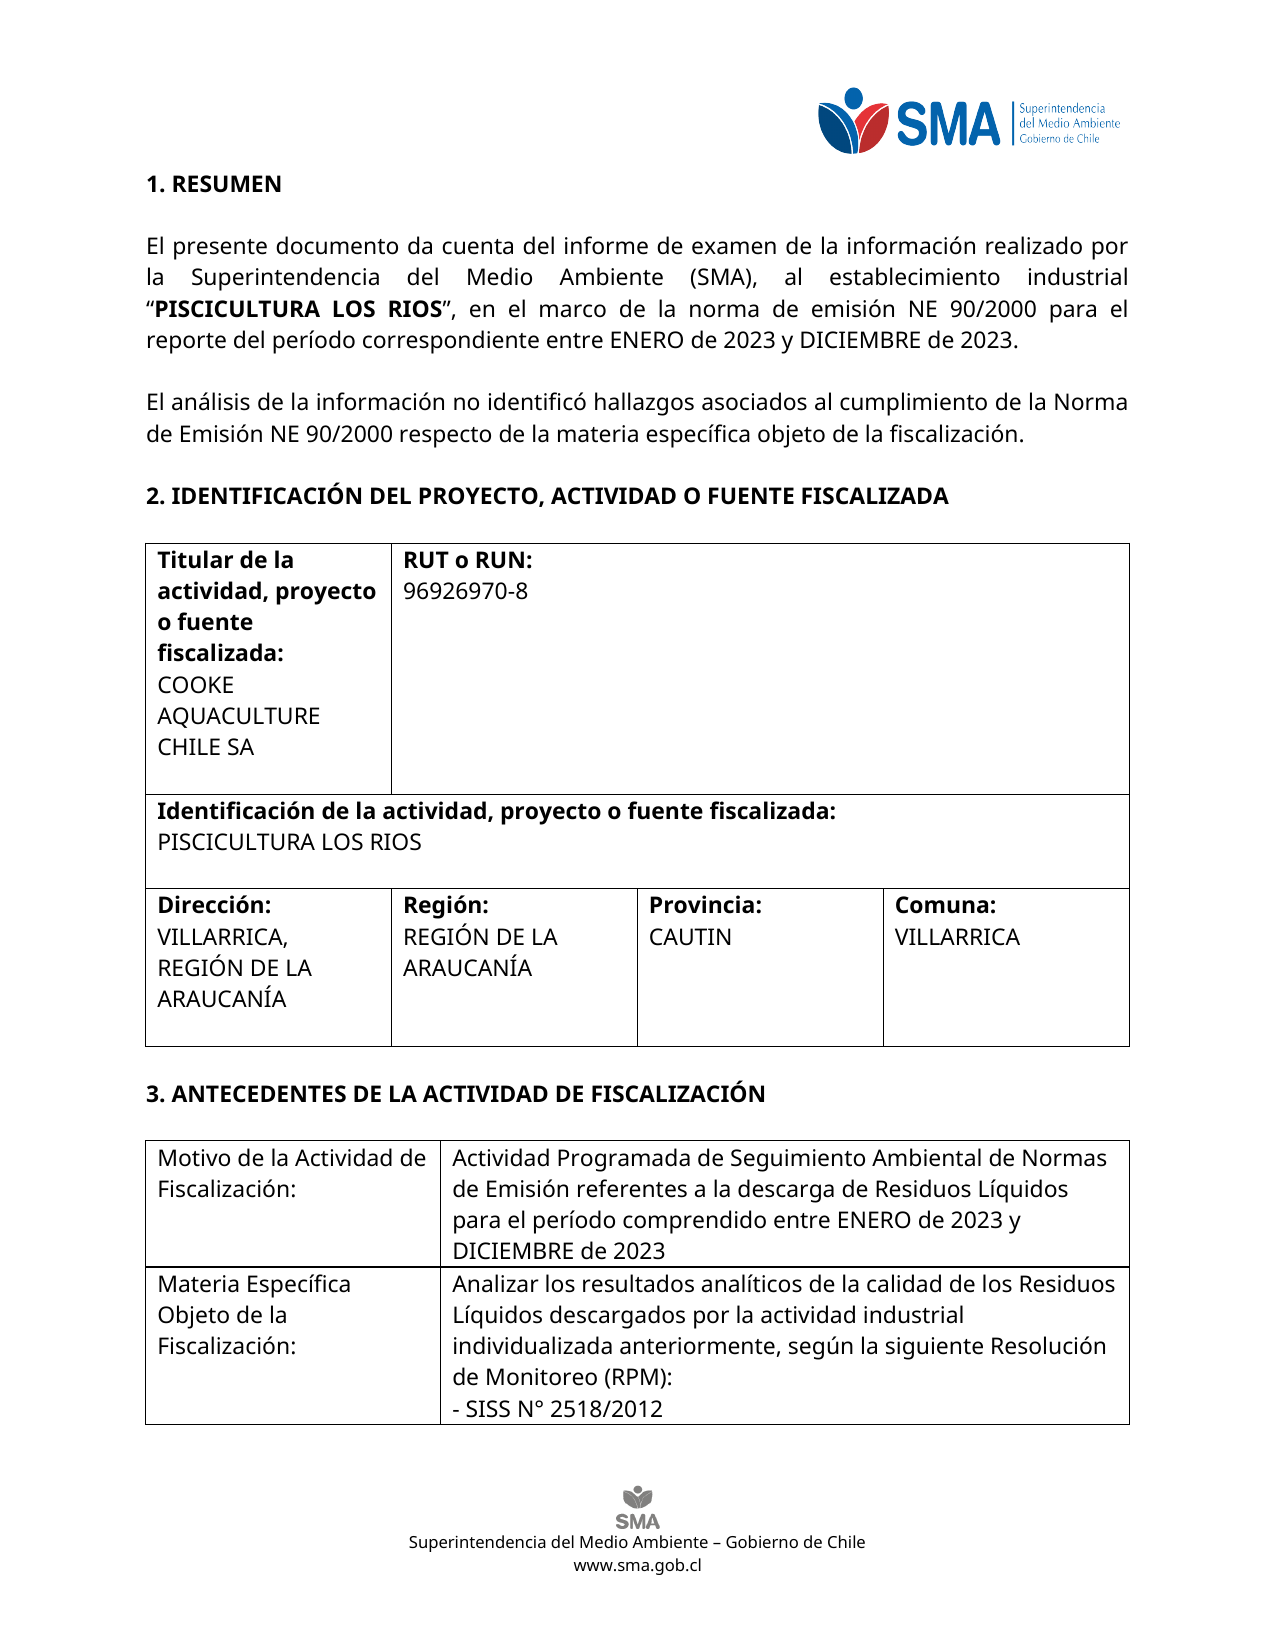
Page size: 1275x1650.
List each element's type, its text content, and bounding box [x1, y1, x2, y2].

table_cell Analizar los resultados analíticos de la calidad de los Residuos Líquidos descargados por la actividad industrial individualizada anteriormente, según la siguiente Resolución de Monitoreo (RPM): - SISS N° 2518/2012 [441, 1268, 1129, 1424]
table_cell Región: REGIÓN DE LA ARAUCANÍA [392, 889, 637, 1046]
text 2. IDENTIFICACIÓN DEL PROYECTO, ACTIVIDAD O FUENTE FISCALIZADA [146, 480, 1129, 542]
picture [808, 73, 1130, 168]
picture [614, 1483, 661, 1531]
text El análisis de la información no identificó hallazgos asociados al cumplimiento de la Norma de Emisión NE 90/2000 respecto de la materia específica objeto de la fiscalización. [146, 386, 1129, 449]
table_cell Identificación de la actividad, proyecto o fuente fiscalizada: PISCICULTURA LOS RIOS [146, 795, 1129, 888]
table_header Titular de la actividad, proyecto o fuente fiscalizada: COOKE AQUACULTURE CHILE SA [146, 544, 391, 793]
table_header Actividad Programada de Seguimiento Ambiental de Normas de Emisión referentes a la descarga de Residuos Líquidos para el período comprendido entre ENERO de 2023 y DICIEMBRE de 2023 [441, 1141, 1129, 1266]
table_cell Materia Específica Objeto de la Fiscalización: [146, 1268, 440, 1424]
table_cell Comuna: VILLARRICA [884, 889, 1129, 1046]
table_cell Provincia: CAUTIN [638, 889, 883, 1046]
table_header Motivo de la Actividad de Fiscalización: [146, 1141, 440, 1266]
text 3. ANTECEDENTES DE LA ACTIVIDAD DE FISCALIZACIÓN [146, 1078, 1129, 1140]
table_cell Dirección: VILLARRICA, REGIÓN DE LA ARAUCANÍA [146, 889, 391, 1046]
text 1. RESUMEN [146, 167, 1129, 230]
text El presente documento da cuenta del informe de examen de la información realizado por la Superintendencia del Medio Ambiente (SMA), al establecimiento industrial “PISCICULTURA LOS RIOS”, en el marco de la norma de emisión NE 90/2000 para el reporte del período correspondiente entre ENERO de 2023 y DICIEMBRE de 2023. [146, 230, 1129, 355]
table_header RUT o RUN: 96926970-8 [392, 544, 1129, 793]
